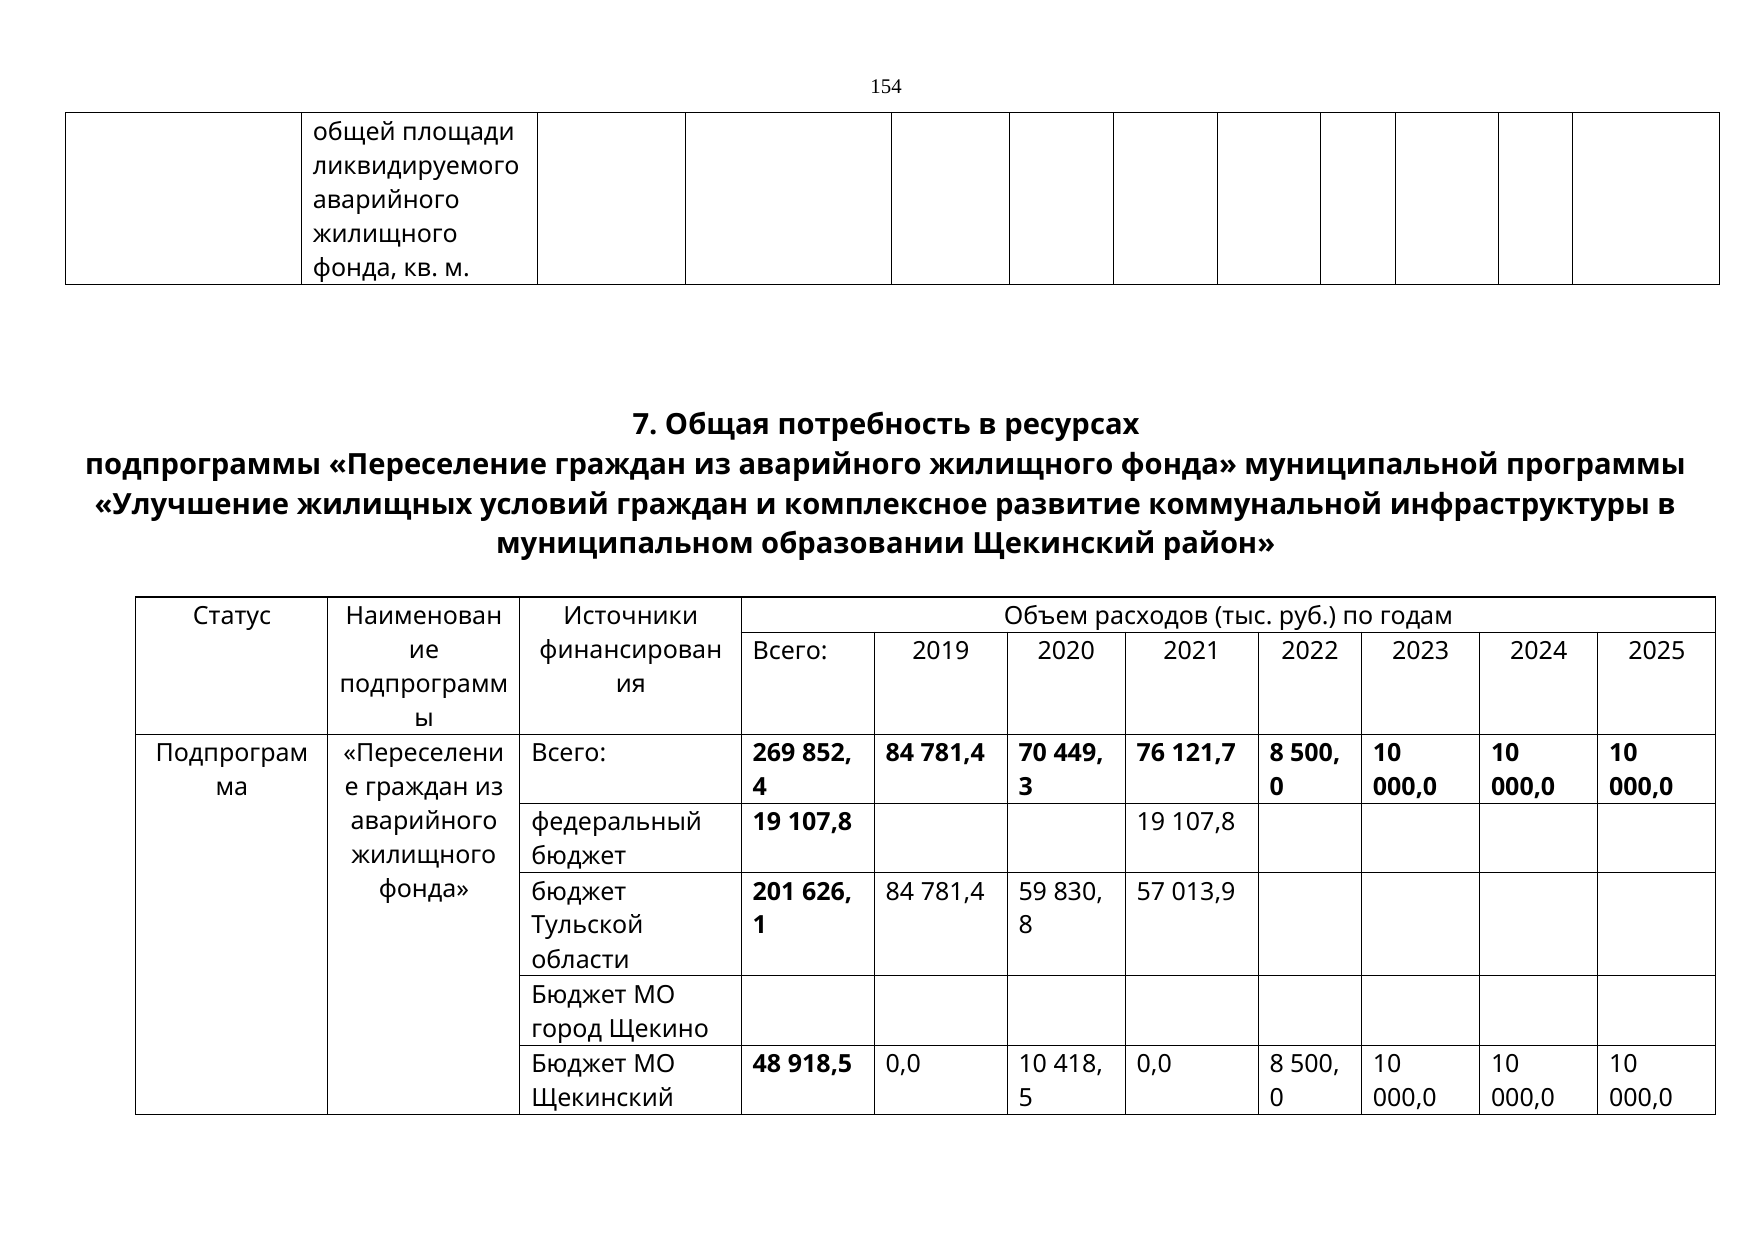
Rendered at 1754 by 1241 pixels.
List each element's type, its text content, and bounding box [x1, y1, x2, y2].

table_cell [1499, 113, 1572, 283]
text подпрограммы «Переселение граждан из аварийного жилищного фонда» муниципальной программы «Улучшение жилищных условий граждан и комплексное развитие коммунальной инфраструктуры в муниципальном образовании Щекинский район» [77, 443, 1695, 562]
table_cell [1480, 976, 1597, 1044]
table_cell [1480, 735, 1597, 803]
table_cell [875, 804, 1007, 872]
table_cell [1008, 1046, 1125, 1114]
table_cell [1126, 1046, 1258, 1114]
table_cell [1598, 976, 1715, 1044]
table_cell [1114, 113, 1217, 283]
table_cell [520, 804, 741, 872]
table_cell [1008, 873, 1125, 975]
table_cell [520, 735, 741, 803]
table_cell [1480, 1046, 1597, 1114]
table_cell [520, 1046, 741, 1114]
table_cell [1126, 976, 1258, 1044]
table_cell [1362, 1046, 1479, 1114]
text 7. Общая потребность в ресурсах [77, 404, 1695, 443]
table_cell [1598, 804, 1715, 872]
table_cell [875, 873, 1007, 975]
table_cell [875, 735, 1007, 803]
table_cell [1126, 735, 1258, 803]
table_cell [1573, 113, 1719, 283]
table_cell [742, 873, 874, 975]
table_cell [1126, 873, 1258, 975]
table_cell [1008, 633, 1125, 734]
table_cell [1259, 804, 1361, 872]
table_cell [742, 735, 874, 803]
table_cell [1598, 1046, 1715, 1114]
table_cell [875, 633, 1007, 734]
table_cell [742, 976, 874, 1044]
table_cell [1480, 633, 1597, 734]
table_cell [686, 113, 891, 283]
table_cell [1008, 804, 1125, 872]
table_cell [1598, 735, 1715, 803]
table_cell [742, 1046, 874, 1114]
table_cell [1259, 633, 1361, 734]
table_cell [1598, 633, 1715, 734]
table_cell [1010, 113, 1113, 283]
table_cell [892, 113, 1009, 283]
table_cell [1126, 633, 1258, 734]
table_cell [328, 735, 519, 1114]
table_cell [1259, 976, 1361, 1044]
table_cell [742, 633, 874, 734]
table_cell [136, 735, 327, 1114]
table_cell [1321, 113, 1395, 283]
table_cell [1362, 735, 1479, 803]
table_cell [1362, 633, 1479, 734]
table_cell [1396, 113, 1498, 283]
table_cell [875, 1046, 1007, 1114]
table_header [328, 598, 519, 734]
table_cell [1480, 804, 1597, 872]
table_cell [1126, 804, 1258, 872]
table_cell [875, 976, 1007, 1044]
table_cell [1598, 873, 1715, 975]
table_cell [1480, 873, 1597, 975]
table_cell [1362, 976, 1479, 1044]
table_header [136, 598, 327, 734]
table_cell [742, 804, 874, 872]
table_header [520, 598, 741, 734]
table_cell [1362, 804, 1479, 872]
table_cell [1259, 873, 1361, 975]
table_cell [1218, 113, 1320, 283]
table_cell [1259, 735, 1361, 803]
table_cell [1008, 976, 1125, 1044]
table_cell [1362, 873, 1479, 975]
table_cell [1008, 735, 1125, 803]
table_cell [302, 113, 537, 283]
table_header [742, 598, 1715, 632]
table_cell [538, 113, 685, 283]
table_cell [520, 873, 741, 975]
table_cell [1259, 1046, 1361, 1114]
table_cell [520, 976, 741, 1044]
